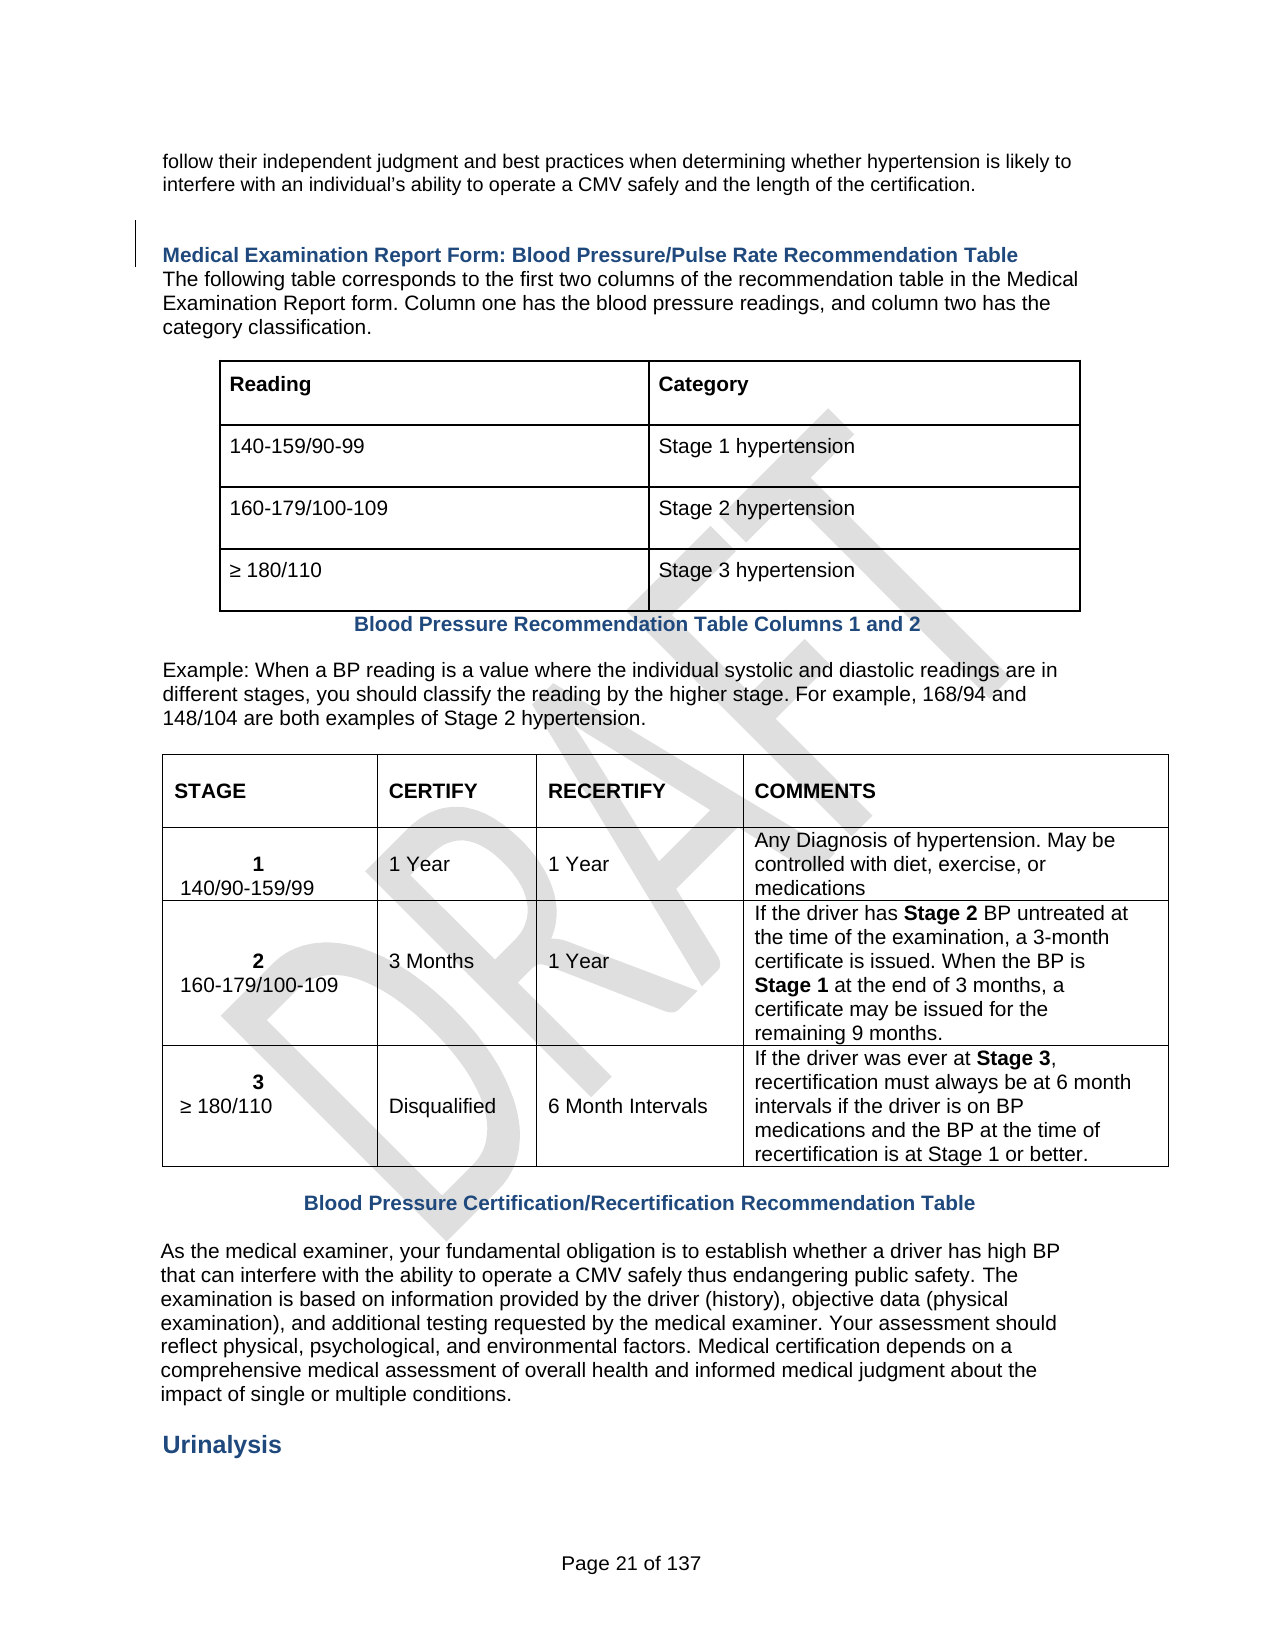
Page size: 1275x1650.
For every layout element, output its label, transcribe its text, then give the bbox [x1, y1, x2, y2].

table_cell 140-159/90-99 [221, 426, 648, 486]
table_header Category [650, 362, 1079, 423]
table_cell 1 Year [537, 828, 743, 900]
table_cell 160-179/100-109 [221, 488, 648, 547]
table_cell 6 Month Intervals [537, 1046, 743, 1166]
table_header CERTIFY [378, 755, 536, 827]
table_header COMMENTS [744, 755, 1168, 827]
table_cell 1 Year [378, 828, 536, 900]
table_cell Any Diagnosis of hypertension. May be controlled with diet, exercise, or medications [744, 828, 1168, 900]
table_cell Stage 2 hypertension [650, 488, 1079, 547]
text Example: When a BP reading is a value where the individual systolic and diastolic readings are in different stages, you should classify the reading by the higher stage. For example, 168/94 and 148/104 are both examples of Stage 2 hypertension. [162, 658, 1101, 730]
table_cell Stage 3 hypertension [650, 550, 1079, 609]
table_cell Stage 1 hypertension [650, 426, 1079, 486]
text As the medical examiner, your fundamental obligation is to establish whether a driver has high BP that can interfere with the ability to operate a CMV safely thus endangering public safety. The examination is based on information provided by the driver (history), objective data (physical examination), and additional testing requested by the medical examiner. Your assessment should reflect physical, psychological, and environmental factors. Medical certification depends on a comprehensive medical assessment of overall health and informed medical judgment about the impact of single or multiple conditions. [160, 1238, 1101, 1406]
table_cell If the driver was ever at Stage 3, recertification must always be at 6 month intervals if the driver is on BP medications and the BP at the time of recertification is at Stage 1 or better. [744, 1046, 1168, 1166]
table_cell 3 Months [378, 901, 536, 1045]
subtitle Urinalysis [162, 1430, 1125, 1459]
table_cell 3 ≥ 180/110 [163, 1046, 377, 1166]
text Medical Examination Report Form: Blood Pressure/Pulse Rate Recommendation Table [162, 243, 1125, 267]
table_cell Disqualified [378, 1046, 536, 1166]
text Blood Pressure Certification/Recertification Recommendation Table [303, 1191, 1125, 1214]
table_cell If the driver has Stage 2 BP untreated at the time of the examination, a 3-month certificate is issued. When the BP is Stage 1 at the end of 3 months, a certificate may be issued for the remaining 9 months. [744, 901, 1168, 1045]
text Blood Pressure Recommendation Table Columns 1 and 2 [150, 612, 1125, 636]
text The following table corresponds to the first two columns of the recommendation table in the Medical Examination Report form. Column one has the blood pressure readings, and column two has the category classification. [162, 267, 1092, 339]
table_cell 2 160-179/100-109 [163, 901, 377, 1045]
table_cell 1 Year [537, 901, 743, 1045]
table_header STAGE [163, 755, 377, 827]
table_header RECERTIFY [537, 755, 743, 827]
table_header Reading [221, 362, 648, 423]
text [162, 150, 1121, 195]
table_cell ≥ 180/110 [221, 550, 648, 609]
table_cell 1 140/90-159/99 [163, 828, 377, 900]
